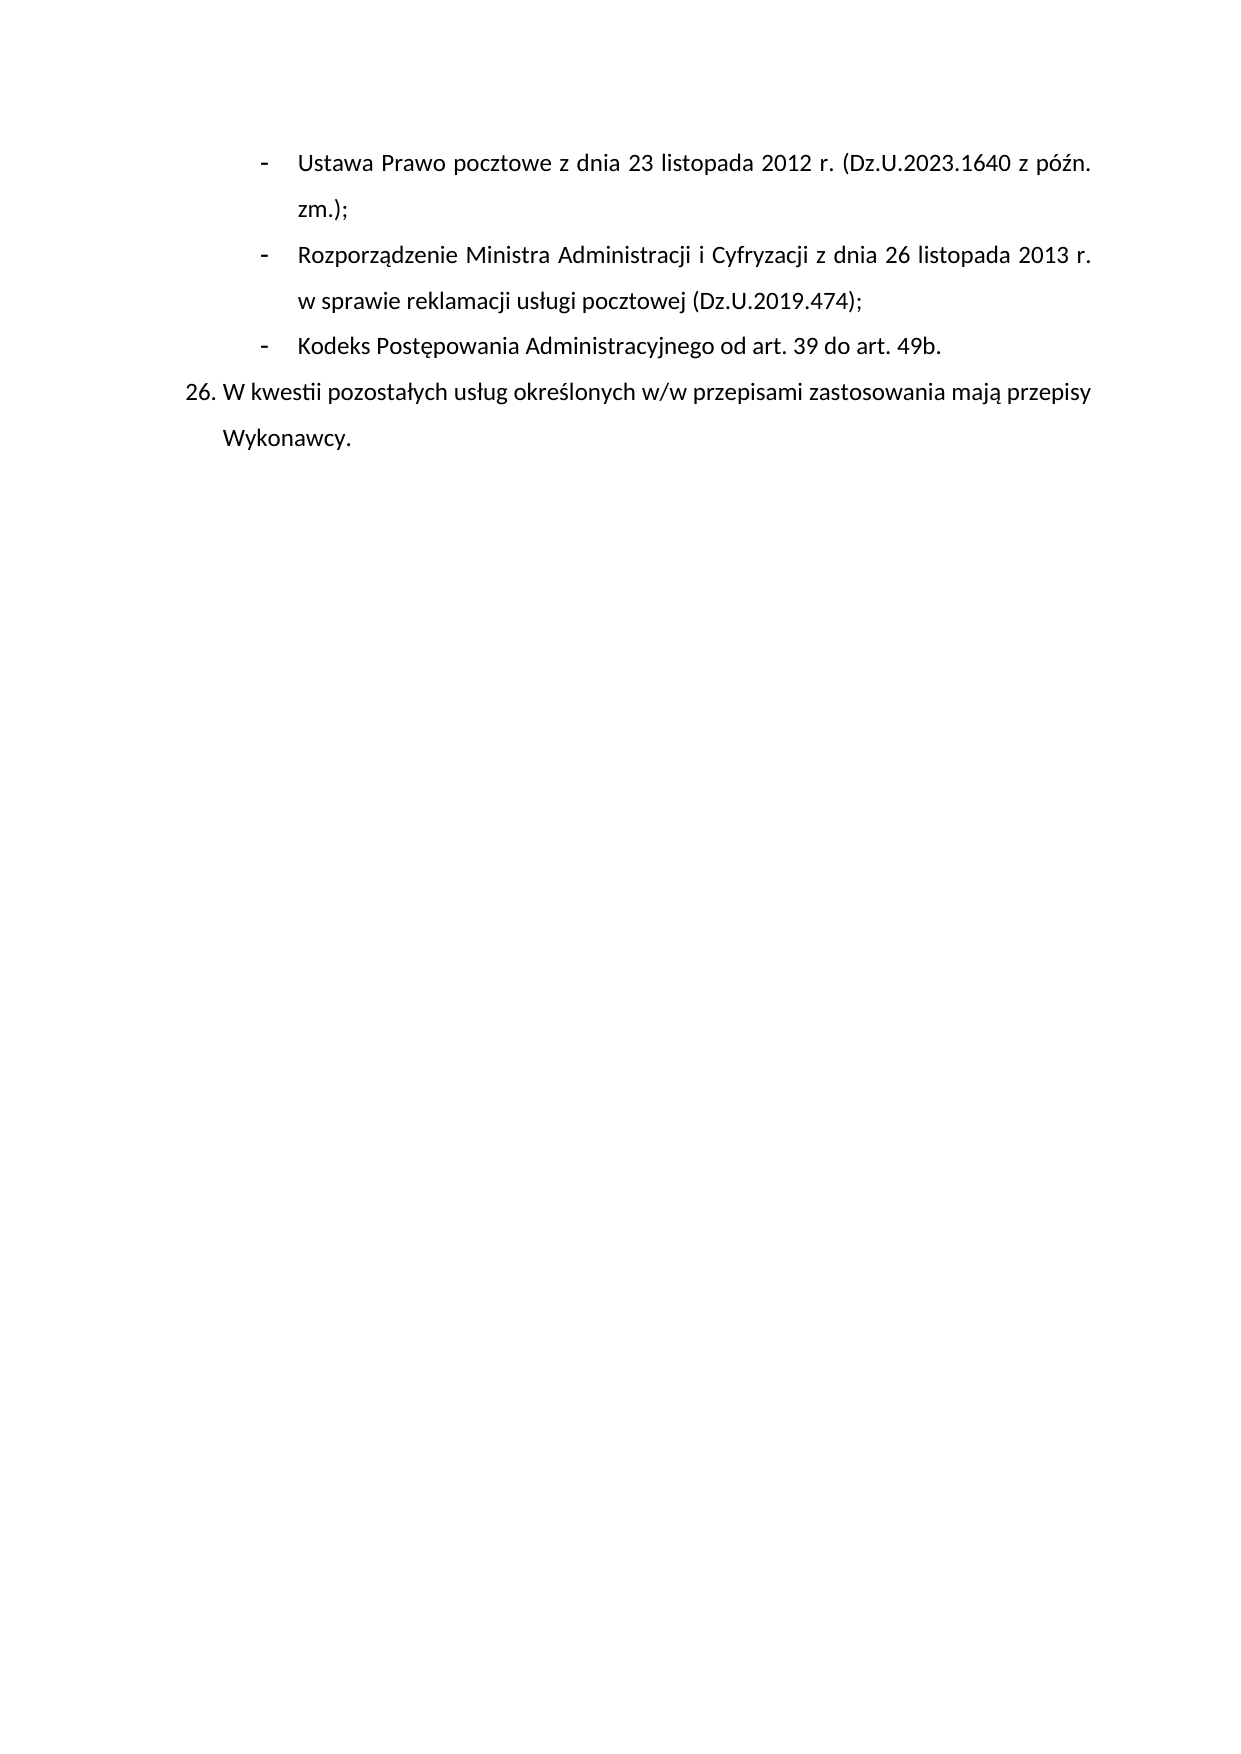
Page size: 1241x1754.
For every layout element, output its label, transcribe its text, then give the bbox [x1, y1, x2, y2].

list Ustawa Prawo pocztowe z dnia 23 listopada 2012 r. (Dz.U.2023.1640 z późn. zm.); [260, 148, 1093, 224]
list W kwestii pozostałych usług określonych w/w przepisami zastosowania mają przepisy Wykonawcy. [185, 376, 1093, 452]
list Kodeks Postępowania Administracyjnego od art. 39 do art. 49b. [260, 331, 1093, 361]
list Rozporządzenie Ministra Administracji i Cyfryzacji z dnia 26 listopada 2013 r. w sprawie reklamacji usługi pocztowej (Dz.U.2019.474); [260, 239, 1093, 315]
